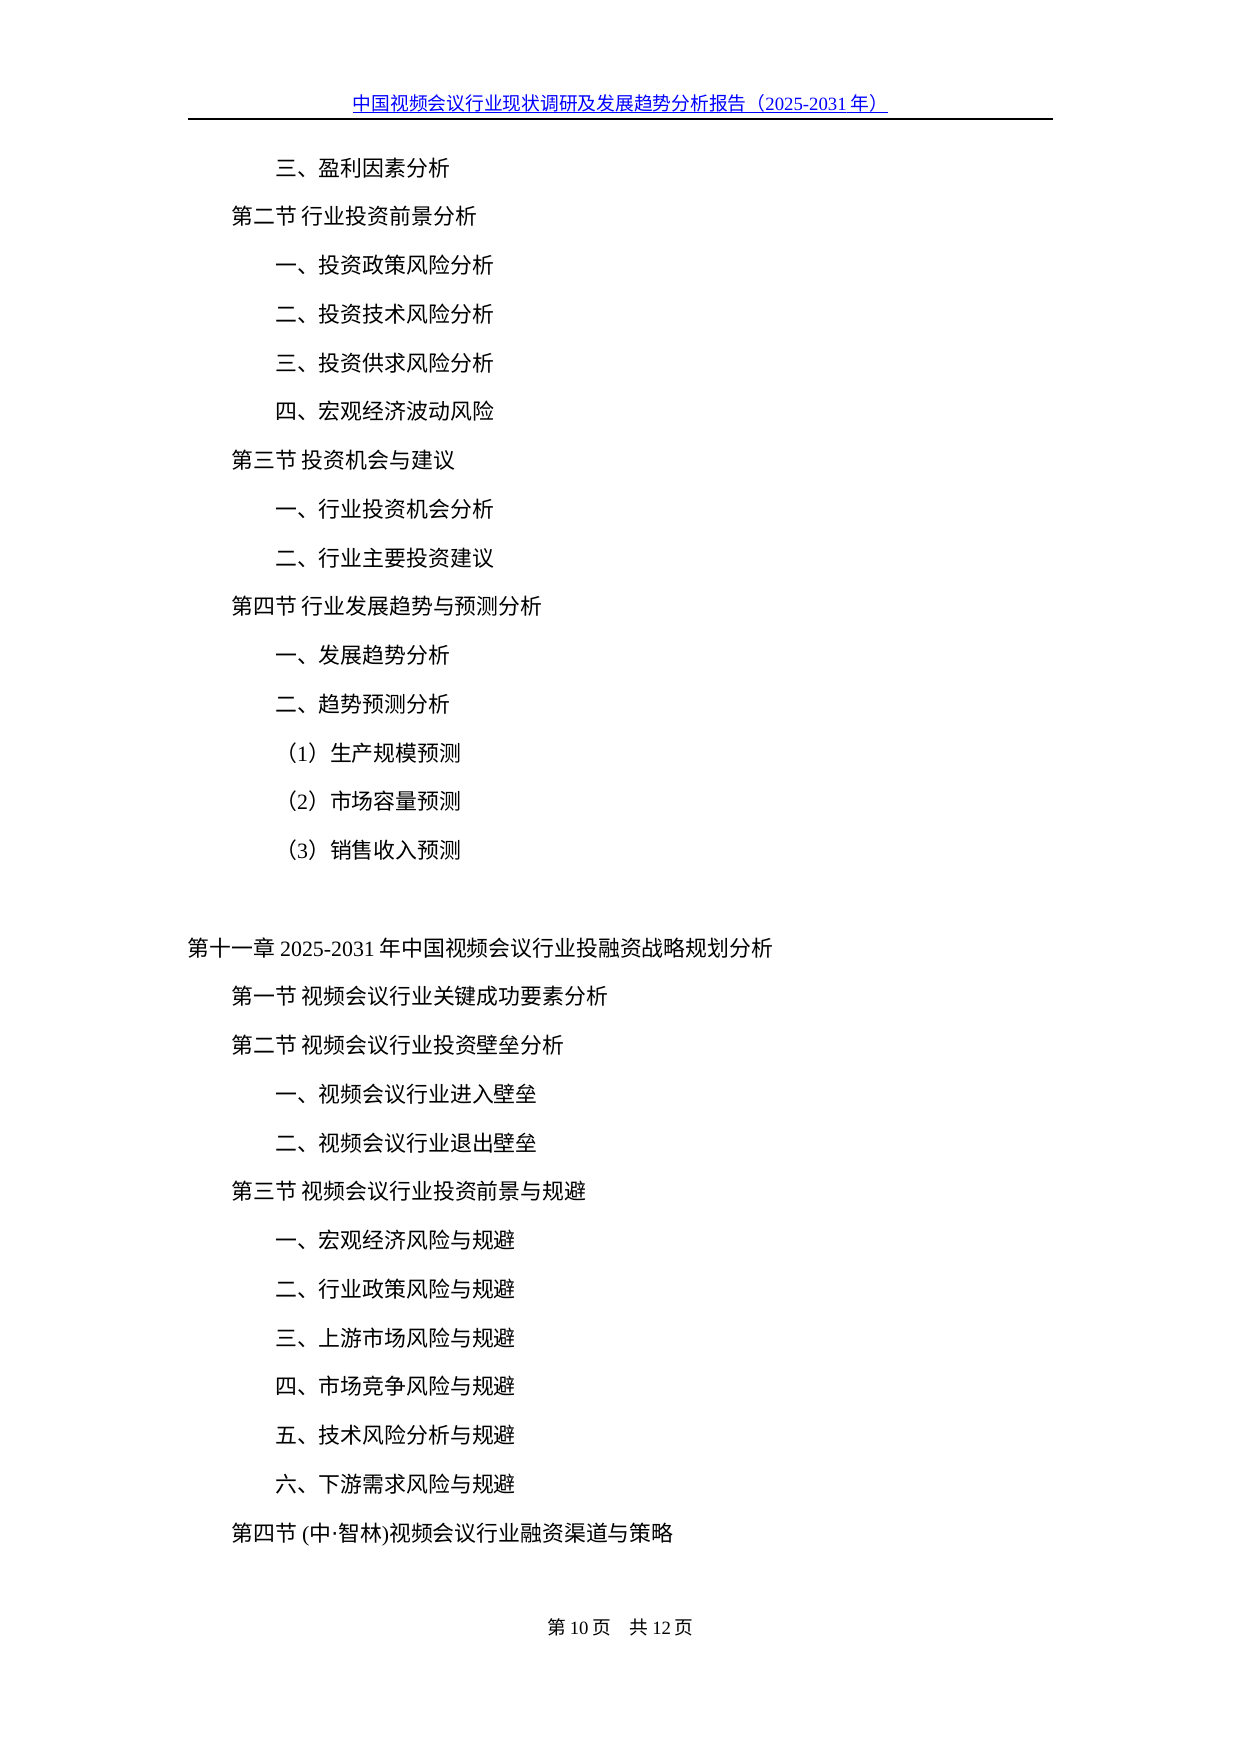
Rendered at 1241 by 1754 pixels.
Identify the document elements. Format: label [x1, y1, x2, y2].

text [187, 150, 1053, 1548]
